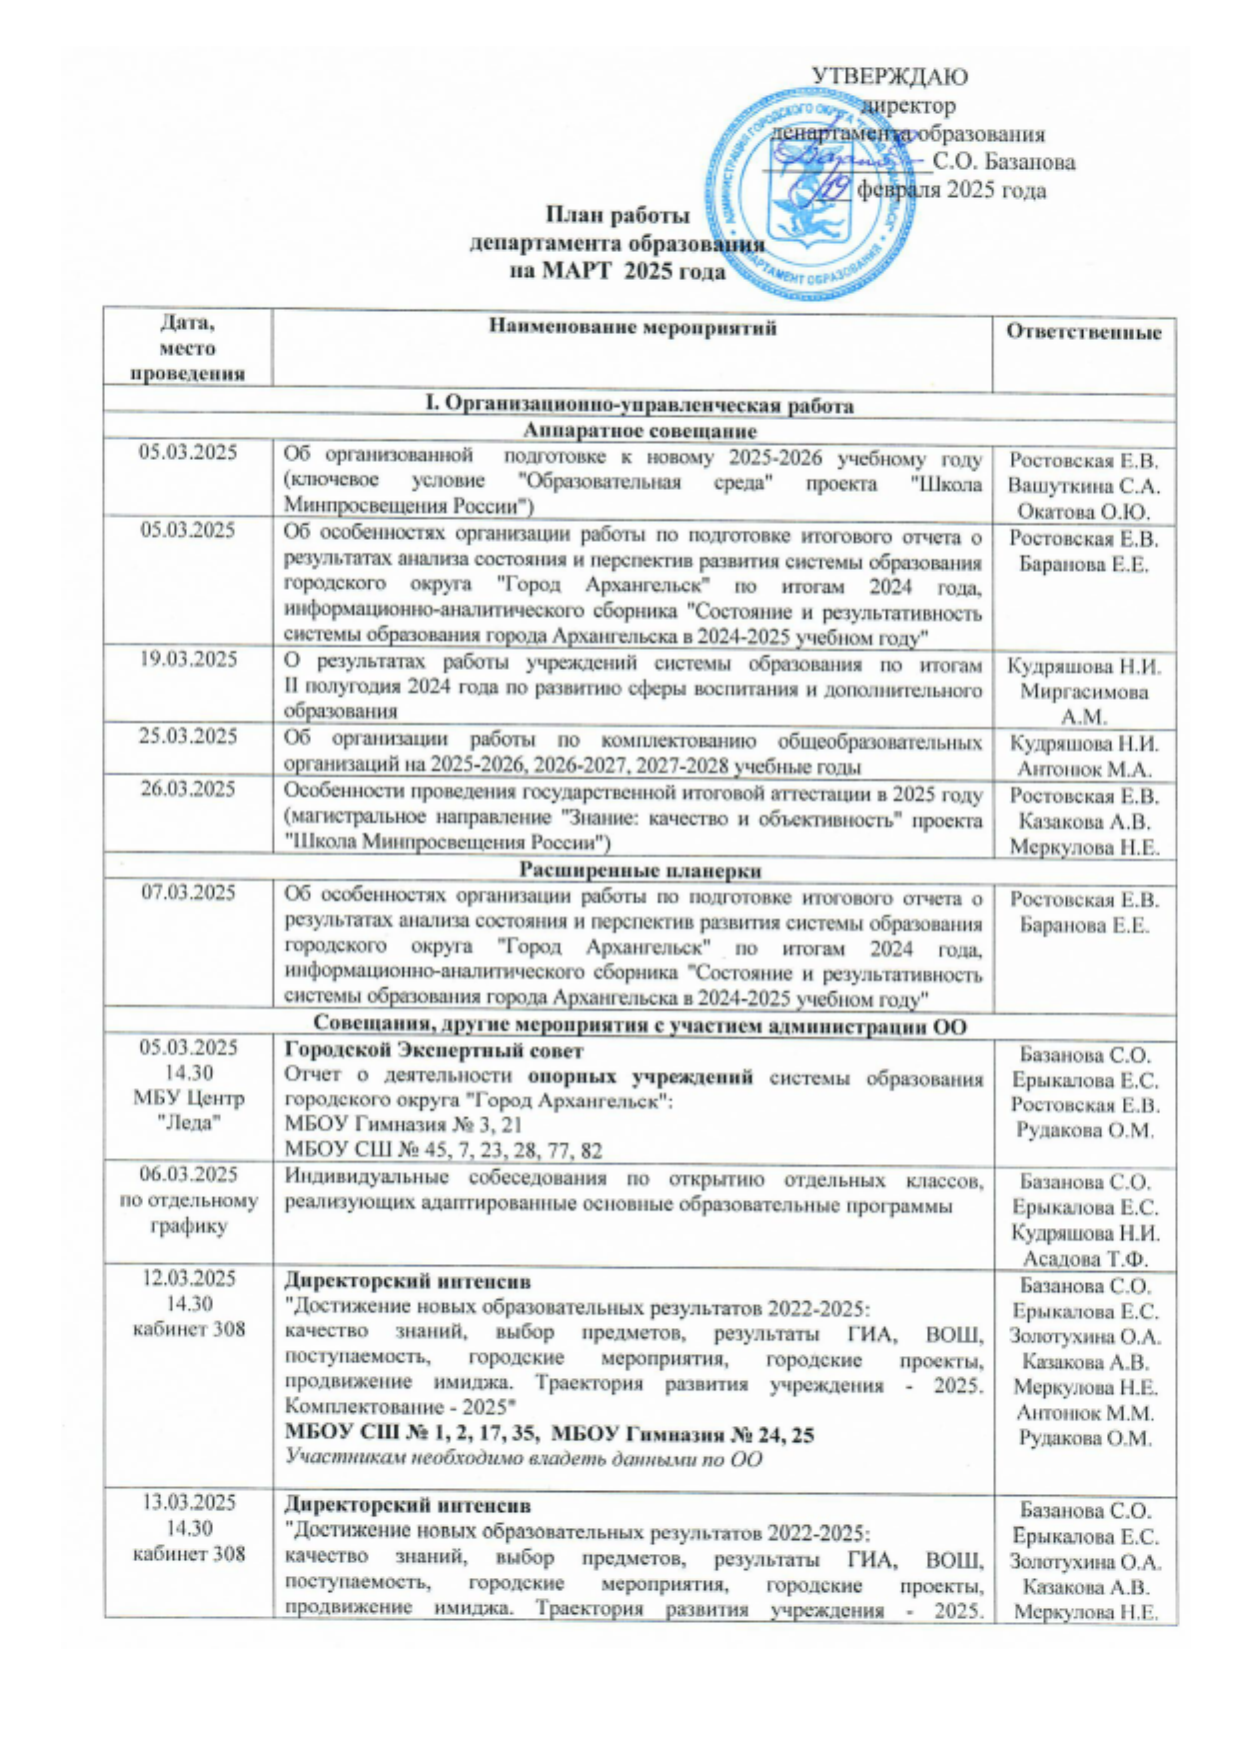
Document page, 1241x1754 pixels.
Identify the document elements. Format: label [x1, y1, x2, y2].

picture [59, 46, 1190, 1646]
